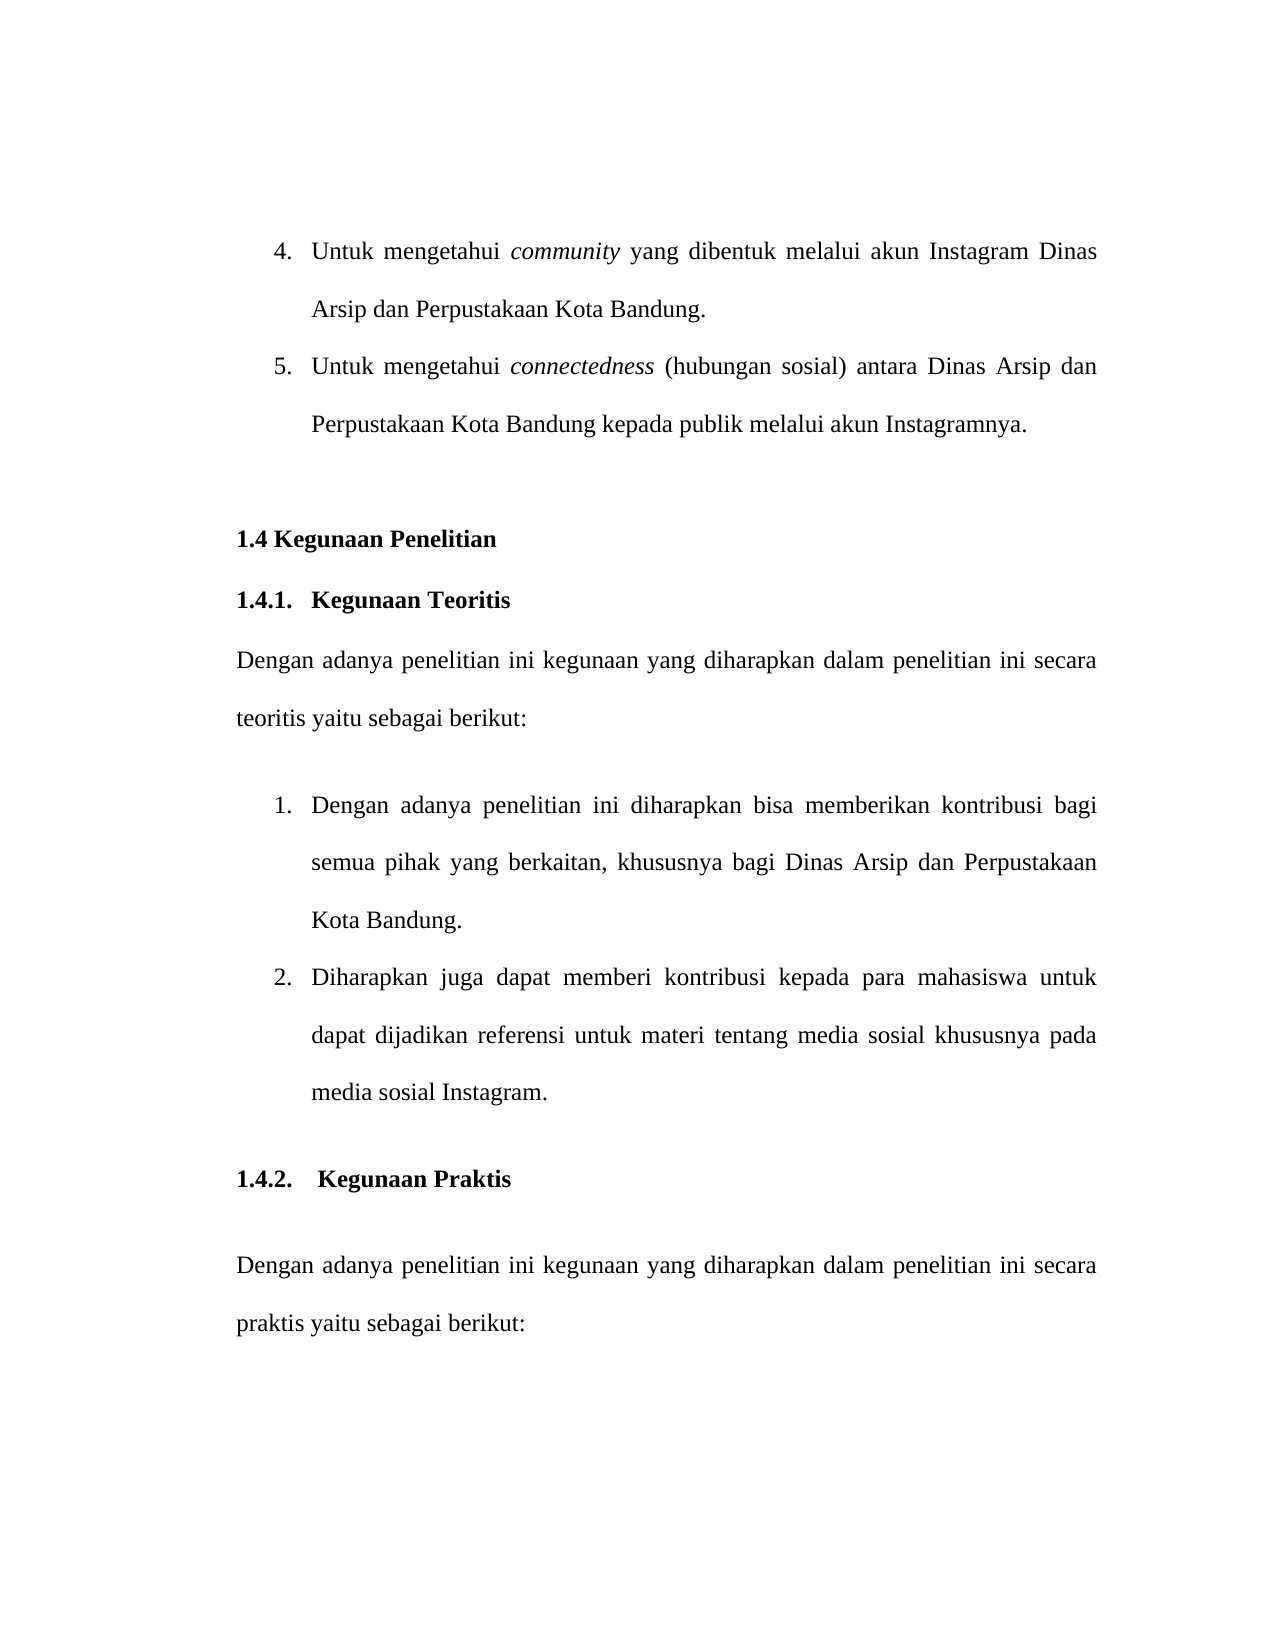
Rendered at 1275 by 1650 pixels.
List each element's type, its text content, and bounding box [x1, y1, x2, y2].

list Dengan adanya penelitian ini diharapkan bisa memberikan kontribusi bagi semua pihak yang berkaitan, khususnya bagi Dinas Arsip dan Perpustakaan Kota Bandung. [274, 790, 1098, 933]
list Diharapkan juga dapat memberi kontribusi kepada para mahasiswa untuk dapat dijadikan referensi untuk materi tentang media sosial khususnya pada media sosial Instagram. [274, 962, 1098, 1106]
list Untuk mengetahui community yang dibentuk melalui akun Instagram Dinas Arsip dan Perpustakaan Kota Bandung. [274, 236, 1098, 322]
list Kegunaan Praktis [236, 1164, 1098, 1193]
text Dengan adanya penelitian ini kegunaan yang diharapkan dalam penelitian ini secara teoritis yaitu sebagai berikut: [236, 646, 1098, 732]
list Kegunaan Penelitian [236, 524, 1098, 552]
subtitle Kegunaan Teoritis [236, 585, 1098, 614]
text Dengan adanya penelitian ini kegunaan yang diharapkan dalam penelitian ini secara praktis yaitu sebagai berikut: [236, 1251, 1098, 1337]
list Untuk mengetahui connectedness (hubungan sosial) antara Dinas Arsip dan Perpustakaan Kota Bandung kepada publik melalui akun Instagramnya. [274, 351, 1098, 437]
